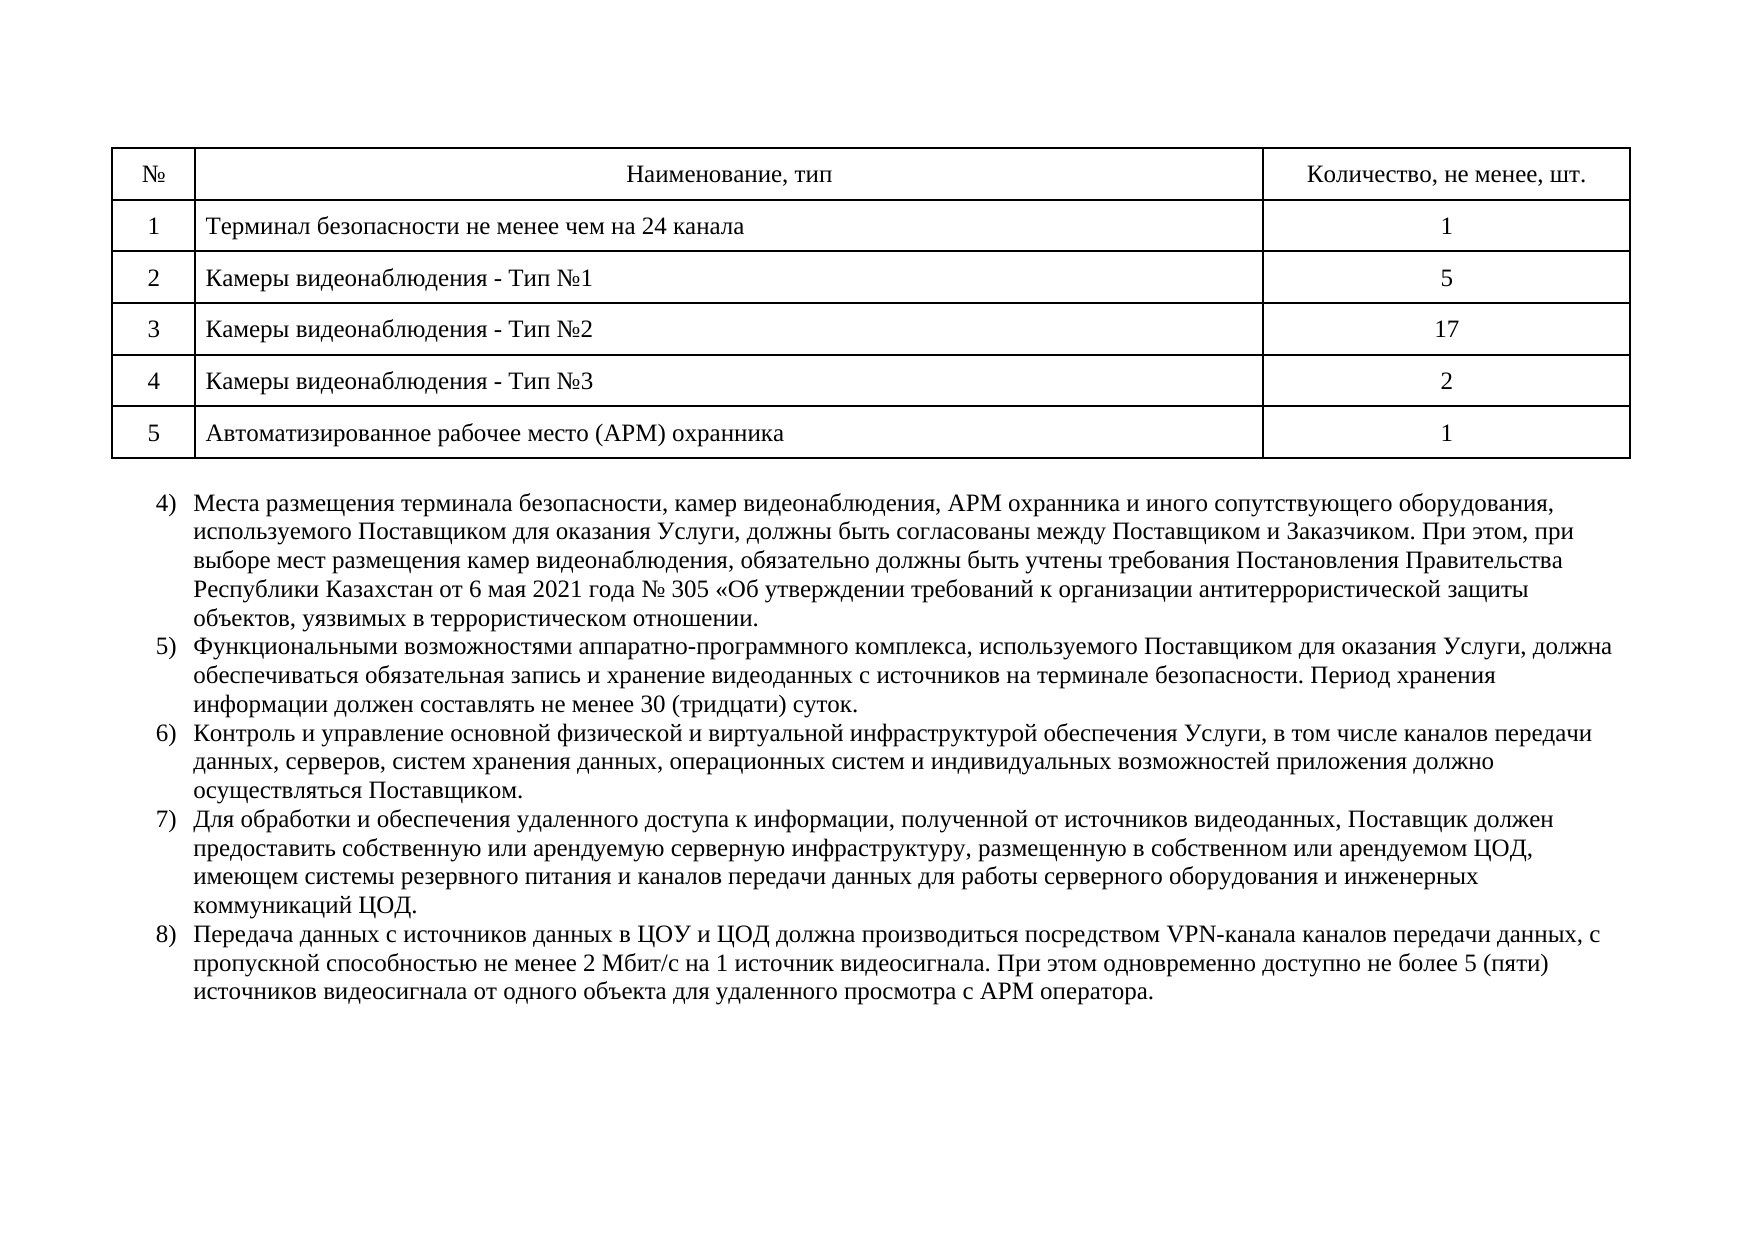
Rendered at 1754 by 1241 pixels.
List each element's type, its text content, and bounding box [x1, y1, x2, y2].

list Функциональными возможностями аппаратно-программного комплекса, используемого Поставщиком для оказания Услуги, должна обеспечиваться обязательная запись и хранение видеоданных с источников на терминале безопасности. Период хранения информации должен составлять не менее 30 (тридцати) суток. [156, 631, 1636, 718]
table_header Наименование, тип [196, 149, 1262, 198]
table_cell Камеры видеонаблюдения - Тип №3 [196, 356, 1262, 405]
table_cell 4 [113, 356, 194, 405]
table_cell Автоматизированное рабочее место (АРМ) охранника [196, 407, 1262, 457]
table_cell Терминал безопасности не менее чем на 24 канала [196, 201, 1262, 250]
table_cell 17 [1264, 304, 1629, 353]
list Контроль и управление основной физической и виртуальной инфраструктурой обеспечения Услуги, в том числе каналов передачи данных, серверов, систем хранения данных, операционных систем и индивидуальных возможностей приложения должно осуществляться Поставщиком. [156, 718, 1636, 804]
table_cell Камеры видеонаблюдения - Тип №1 [196, 252, 1262, 302]
table_cell 1 [1264, 407, 1629, 457]
list Передача данных с источников данных в ЦОУ и ЦОД должна производиться посредством VPN-канала каналов передачи данных, с пропускной способностью не менее 2 Мбит/с на 1 источник видеосигнала. При этом одновременно доступно не более 5 (пяти) источников видеосигнала от одного объекта для удаленного просмотра с АРМ оператора. [156, 919, 1636, 1005]
table_cell 5 [113, 407, 194, 457]
table_cell 1 [1264, 201, 1629, 250]
table_header Количество, не менее, шт. [1264, 149, 1629, 198]
table_header № [113, 149, 194, 198]
table_cell 1 [113, 201, 194, 250]
table_cell 2 [1264, 356, 1629, 405]
table_cell 2 [113, 252, 194, 302]
table_cell Камеры видеонаблюдения - Тип №2 [196, 304, 1262, 353]
table_cell 3 [113, 304, 194, 353]
table_cell 5 [1264, 252, 1629, 302]
list Места размещения терминала безопасности, камер видеонаблюдения, АРМ охранника и иного сопутствующего оборудования, используемого Поставщиком для оказания Услуги, должны быть согласованы между Поставщиком и Заказчиком. При этом, при выборе мест размещения камер видеонаблюдения, обязательно должны быть учтены требования Постановления Правительства Республики Казахстан от 6 мая 2021 года № 305 «Об утверждении требований к организации антитеррористической защиты объектов, уязвимых в террористическом отношении. [156, 488, 1636, 631]
list Для обработки и обеспечения удаленного доступа к информации, полученной от источников видеоданных, Поставщик должен предоставить собственную или арендуемую серверную инфраструктуру, размещенную в собственном или арендуемом ЦОД, имеющем системы резервного питания и каналов передачи данных для работы серверного оборудования и инженерных коммуникаций ЦОД. [156, 804, 1636, 919]
